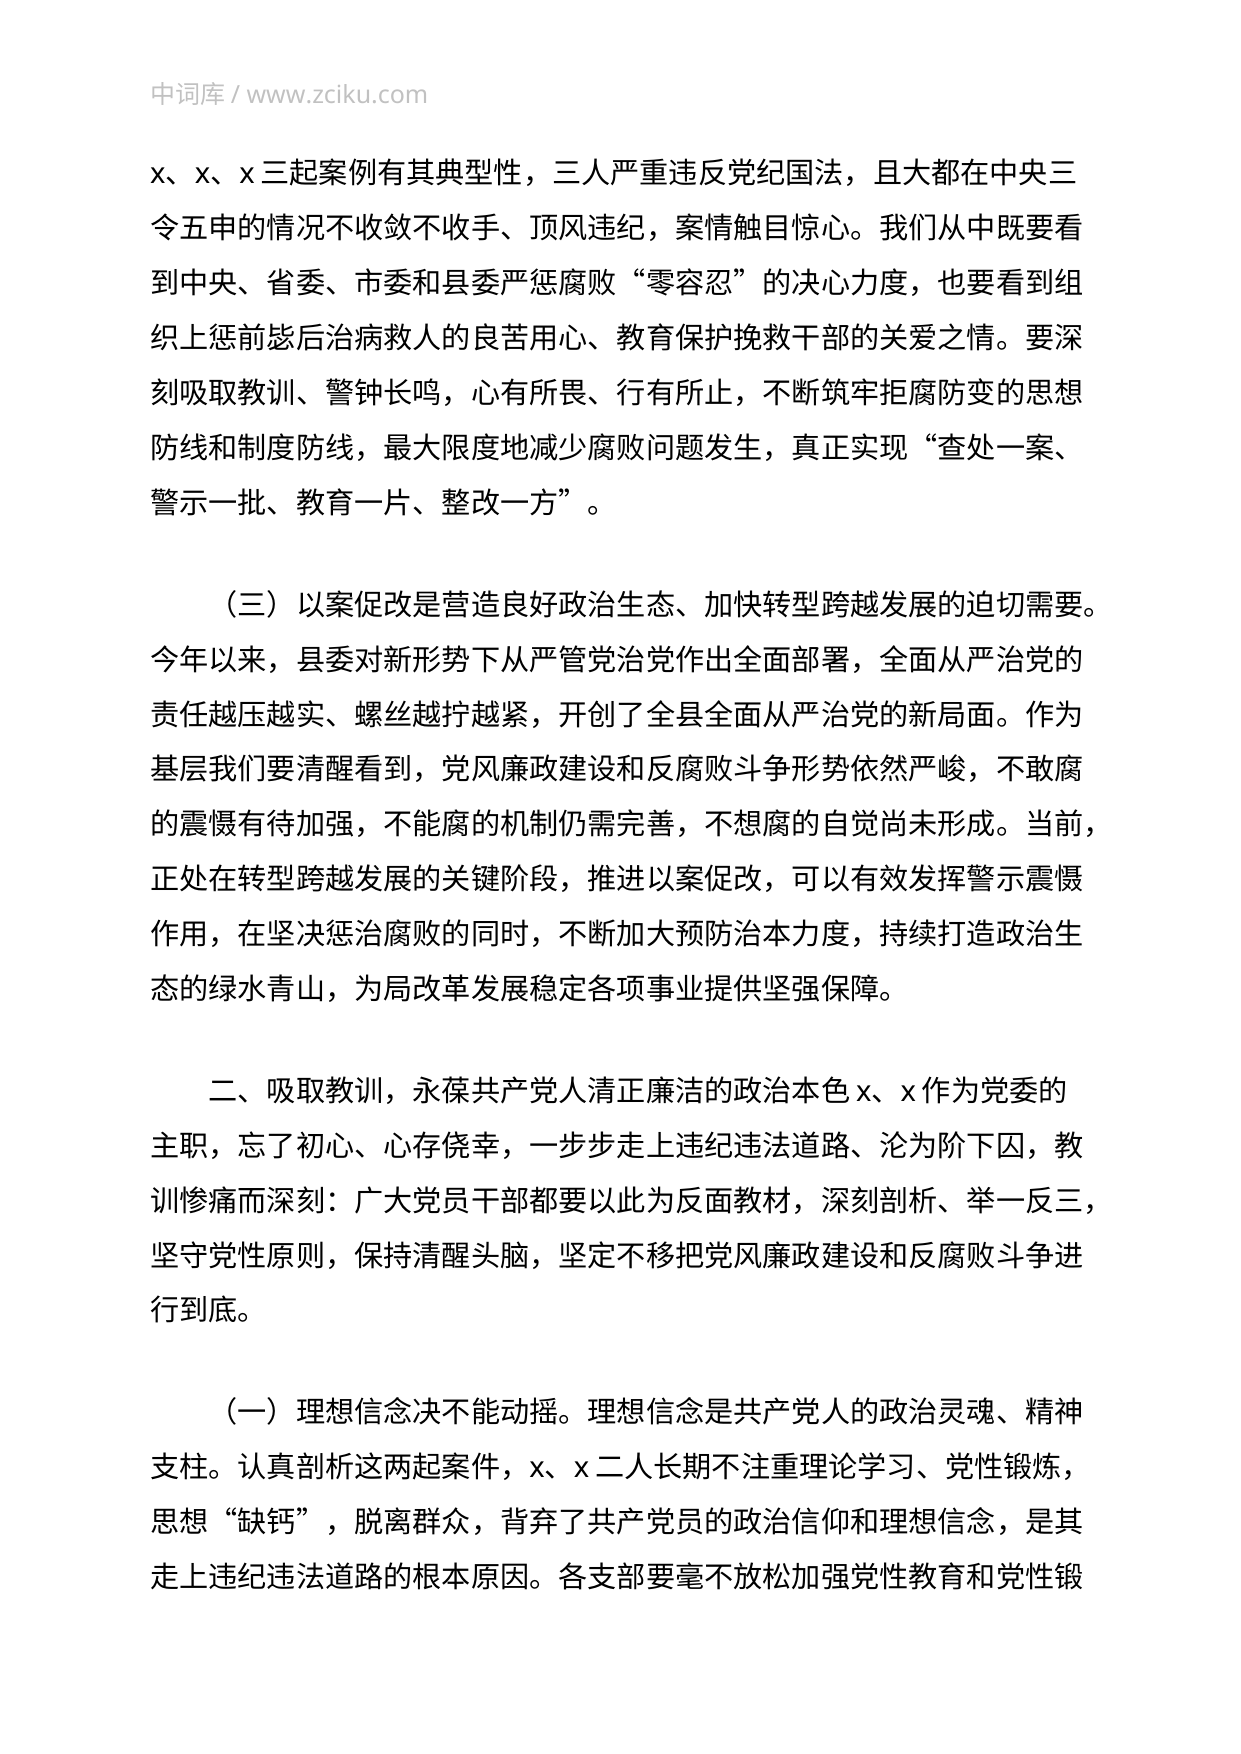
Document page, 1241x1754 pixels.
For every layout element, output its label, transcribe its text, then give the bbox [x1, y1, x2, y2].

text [150, 150, 1090, 522]
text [150, 1389, 1090, 1596]
text 二、吸取教训，永葆共产党人清正廉洁的政治本色x、x作为党委的主职，忘了初心、心存侥幸，一步步走上违纪违法道路、沦为阶下囚，教训惨痛而深刻：广大党员干部都要以此为反面教材，深刻剖析、举一反三，坚守党性原则，保持清醒头脑，坚定不移把党风廉政建设和反腐败斗争进行到底。 [150, 1067, 1090, 1329]
text （三）以案促改是营造良好政治生态、加快转型跨越发展的迫切需要。今年以来，县委对新形势下从严管党治党作出全面部署，全面从严治党的责任越压越实、螺丝越拧越紧，开创了全县全面从严治党的新局面。作为基层我们要清醒看到，党风廉政建设和反腐败斗争形势依然严峻，不敢腐的震慑有待加强，不能腐的机制仍需完善，不想腐的自觉尚未形成。当前，正处在转型跨越发展的关键阶段，推进以案促改，可以有效发挥警示震慑作用，在坚决惩治腐败的同时，不断加大预防治本力度，持续打造政治生态的绿水青山，为局改革发展稳定各项事业提供坚强保障。 [150, 581, 1090, 1008]
